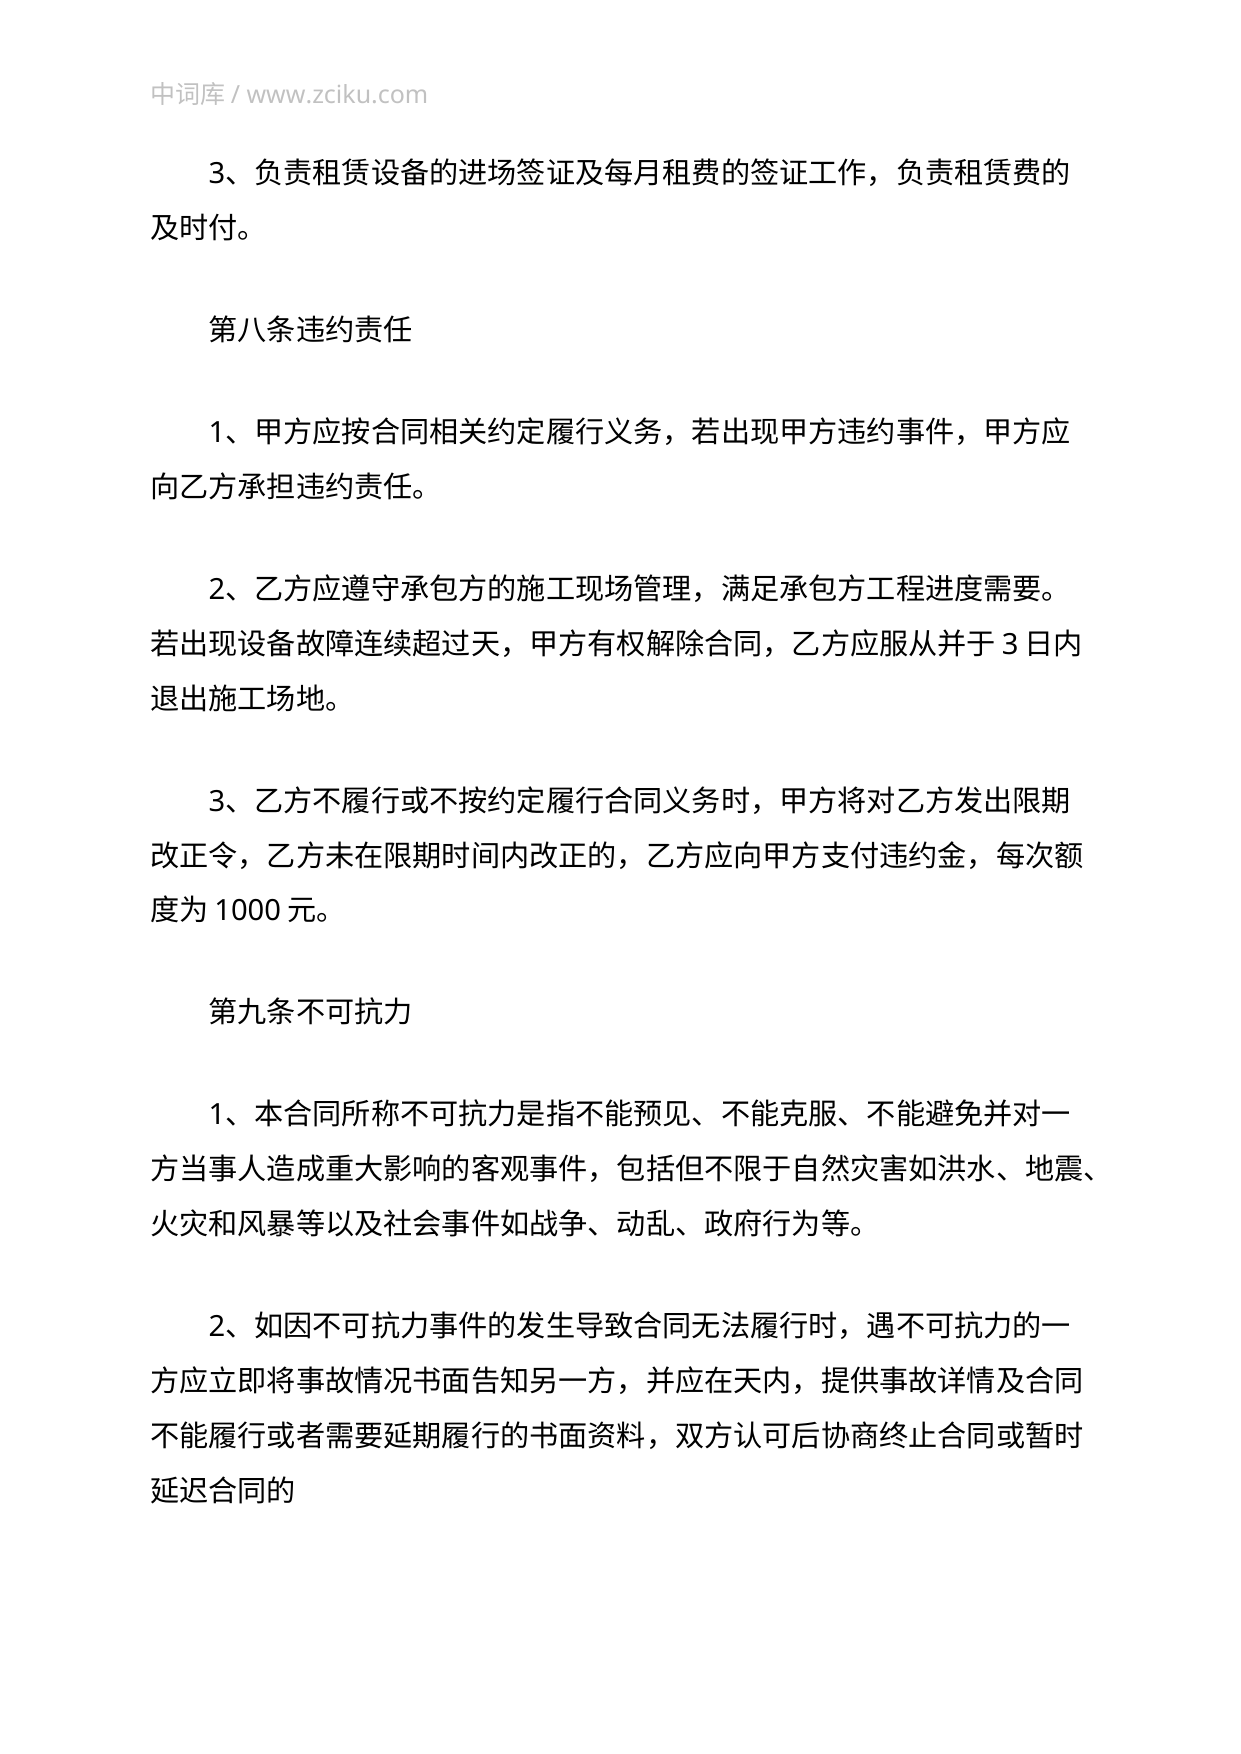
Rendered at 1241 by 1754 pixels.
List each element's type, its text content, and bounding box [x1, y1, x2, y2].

text 1、甲方应按合同相关约定履行义务，若出现甲方违约事件，甲方应向乙方承担违约责任。 [150, 408, 1090, 506]
text 2、如因不可抗力事件的发生导致合同无法履行时，遇不可抗力的一方应立即将事故情况书面告知另一方，并应在天内，提供事故详情及合同不能履行或者需要延期履行的书面资料，双方认可后协商终止合同或暂时延迟合同的 [150, 1302, 1090, 1509]
text 第八条违约责任 [150, 307, 1090, 349]
text 2、乙方应遵守承包方的施工现场管理，满足承包方工程进度需要。若出现设备故障连续超过天，甲方有权解除合同，乙方应服从并于3日内退出施工场地。 [150, 565, 1090, 718]
text 1、本合同所称不可抗力是指不能预见、不能克服、不能避免并对一方当事人造成重大影响的客观事件，包括但不限于自然灾害如洪水、地震、火灾和风暴等以及社会事件如战争、动乱、政府行为等。 [150, 1091, 1090, 1243]
text 3、乙方不履行或不按约定履行合同义务时，甲方将对乙方发出限期改正令，乙方未在限期时间内改正的，乙方应向甲方支付违约金，每次额度为1000元。 [150, 777, 1090, 929]
text 3、负责租赁设备的进场签证及每月租费的签证工作，负责租赁费的及时付。 [150, 150, 1090, 247]
text 第九条不可抗力 [150, 989, 1090, 1031]
